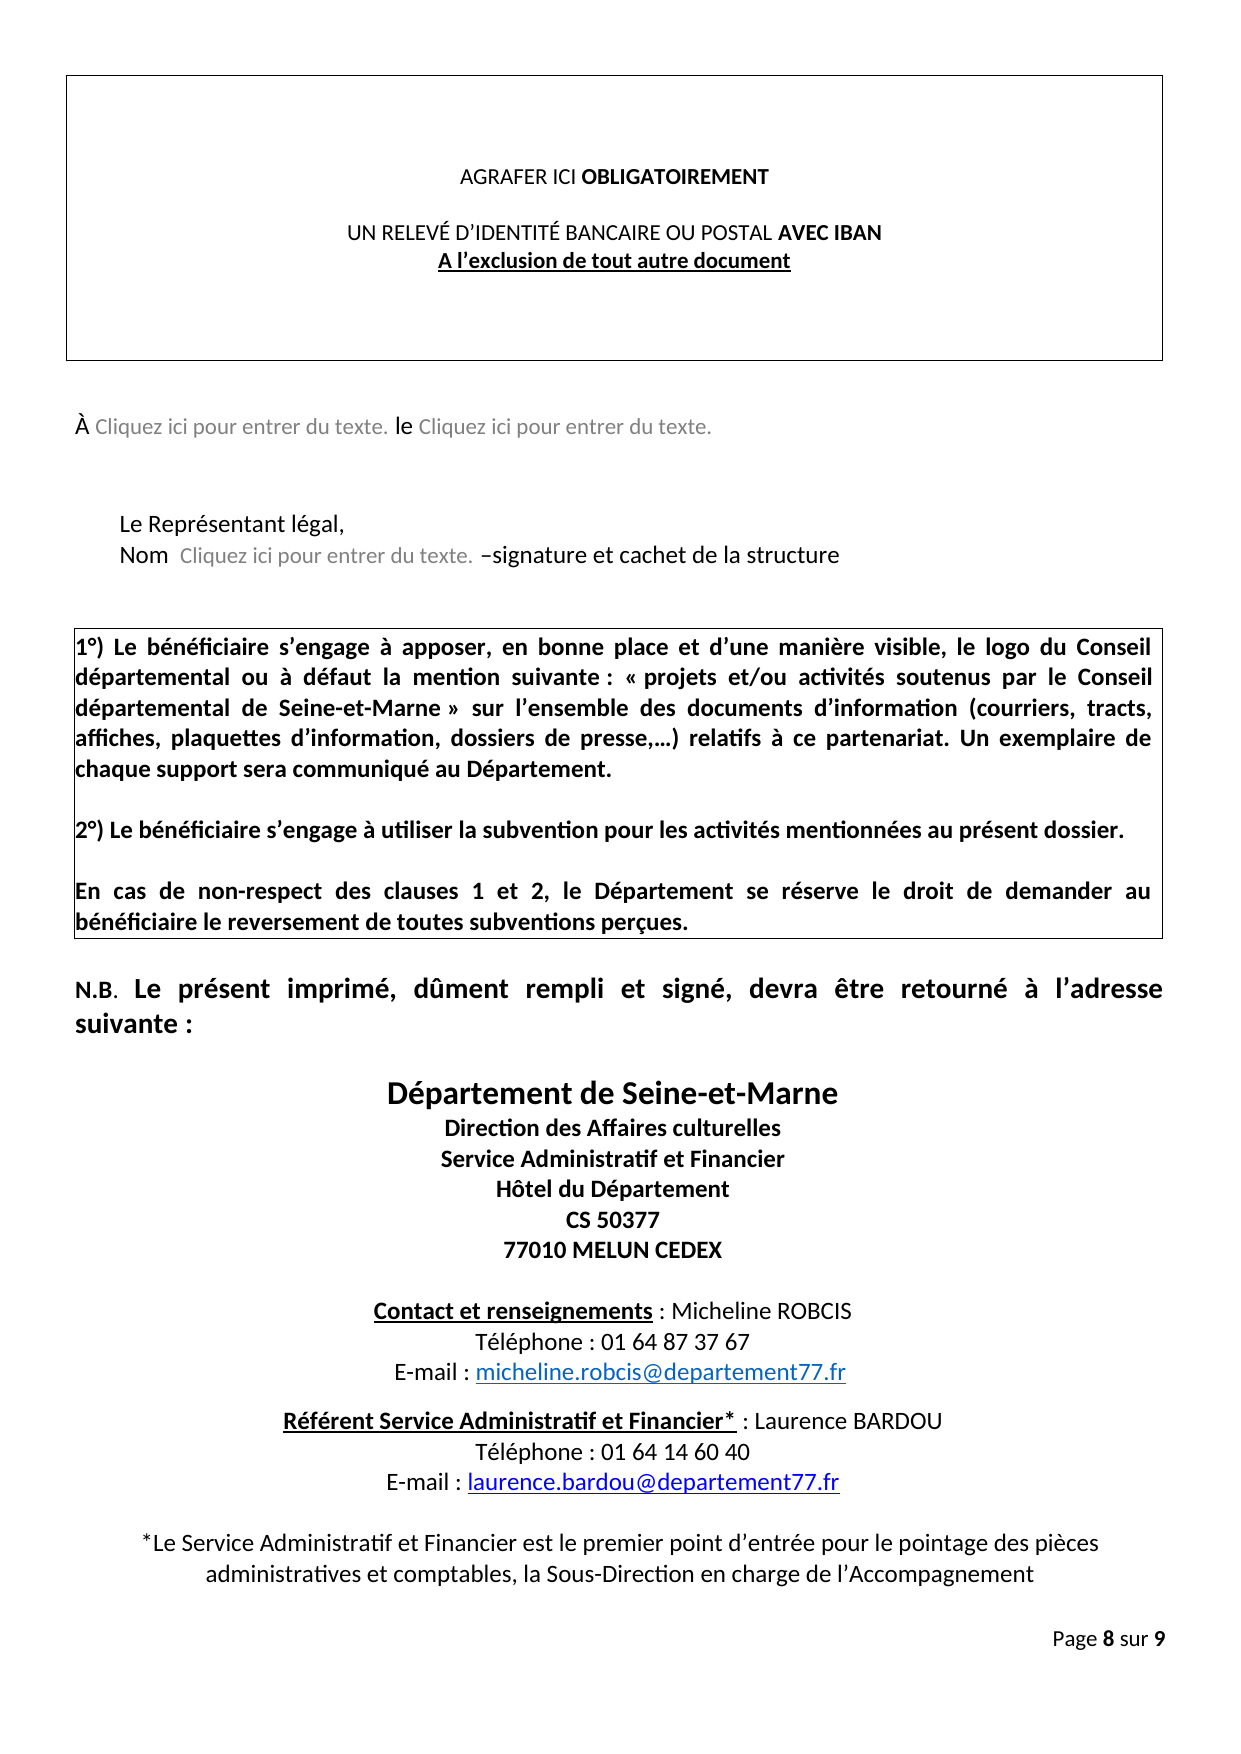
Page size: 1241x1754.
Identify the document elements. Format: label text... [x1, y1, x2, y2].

text Département de Seine-et-Marne [16, 1072, 1209, 1112]
text Service Administratif et Financier [16, 1143, 1209, 1173]
text Direction des Affaires culturelles [16, 1112, 1209, 1143]
text UN RELEVÉ D’IDENTITÉ BANCAIRE OU POSTAL AVEC IBAN [67, 215, 1162, 243]
text 77010 MELUN CEDEX [16, 1234, 1209, 1265]
text N.B. Le présent imprimé, dûment rempli et signé, devra être retourné à l’adresse suivante : [75, 970, 1165, 1041]
text AGRAFER ICI OBLIGATOIREMENT [67, 159, 1162, 190]
text Téléphone : 01 64 14 60 40 [16, 1436, 1209, 1467]
text Contact et renseignements : Micheline ROBCIS [16, 1296, 1209, 1326]
text A l’exclusion de tout autre document [67, 243, 1162, 274]
text En cas de non-respect des clauses 1 et 2, le Département se réserve le droit de demander au bénéficiaire le reversement de toutes subventions perçues. [75, 872, 1162, 938]
text 2°) Le bénéficiaire s’engage à utiliser la subvention pour les activités mentionnées au présent dossier. [75, 811, 1162, 845]
text Hôtel du Département [16, 1173, 1209, 1204]
text CS 50377 [16, 1204, 1209, 1234]
text E-mail : micheline.robcis@departement77.fr [75, 1357, 1165, 1387]
text E-mail : laurence.bardou@departement77.fr [16, 1467, 1209, 1497]
text Le Représentant légal, [119, 508, 1209, 539]
text Téléphone : 01 64 87 37 67 [16, 1326, 1209, 1357]
text À le [75, 410, 1165, 441]
text *Le Service Administratif et Financier est le premier point d’entrée pour le pointage des pièces administratives et comptables, la Sous-Direction en charge de l’Accompagnement [75, 1528, 1165, 1589]
text Référent Service Administratif et Financier* : Laurence BARDOU [16, 1406, 1209, 1436]
text 1°) Le bénéficiaire s’engage à apposer, en bonne place et d’une manière visible, le logo du Conseil départemental ou à défaut la mention suivante : « projets et/ou activités soutenus par le Conseil départemental de Seine-et-Marne » sur l’ensemble des documents d’information (courriers, tracts, affiches, plaquettes d’information, dossiers de presse,…) relatifs à ce partenariat. Un exemplaire de chaque support sera communiqué au Département. [75, 629, 1162, 784]
text Nom –signature et cachet de la structure [119, 539, 1209, 569]
